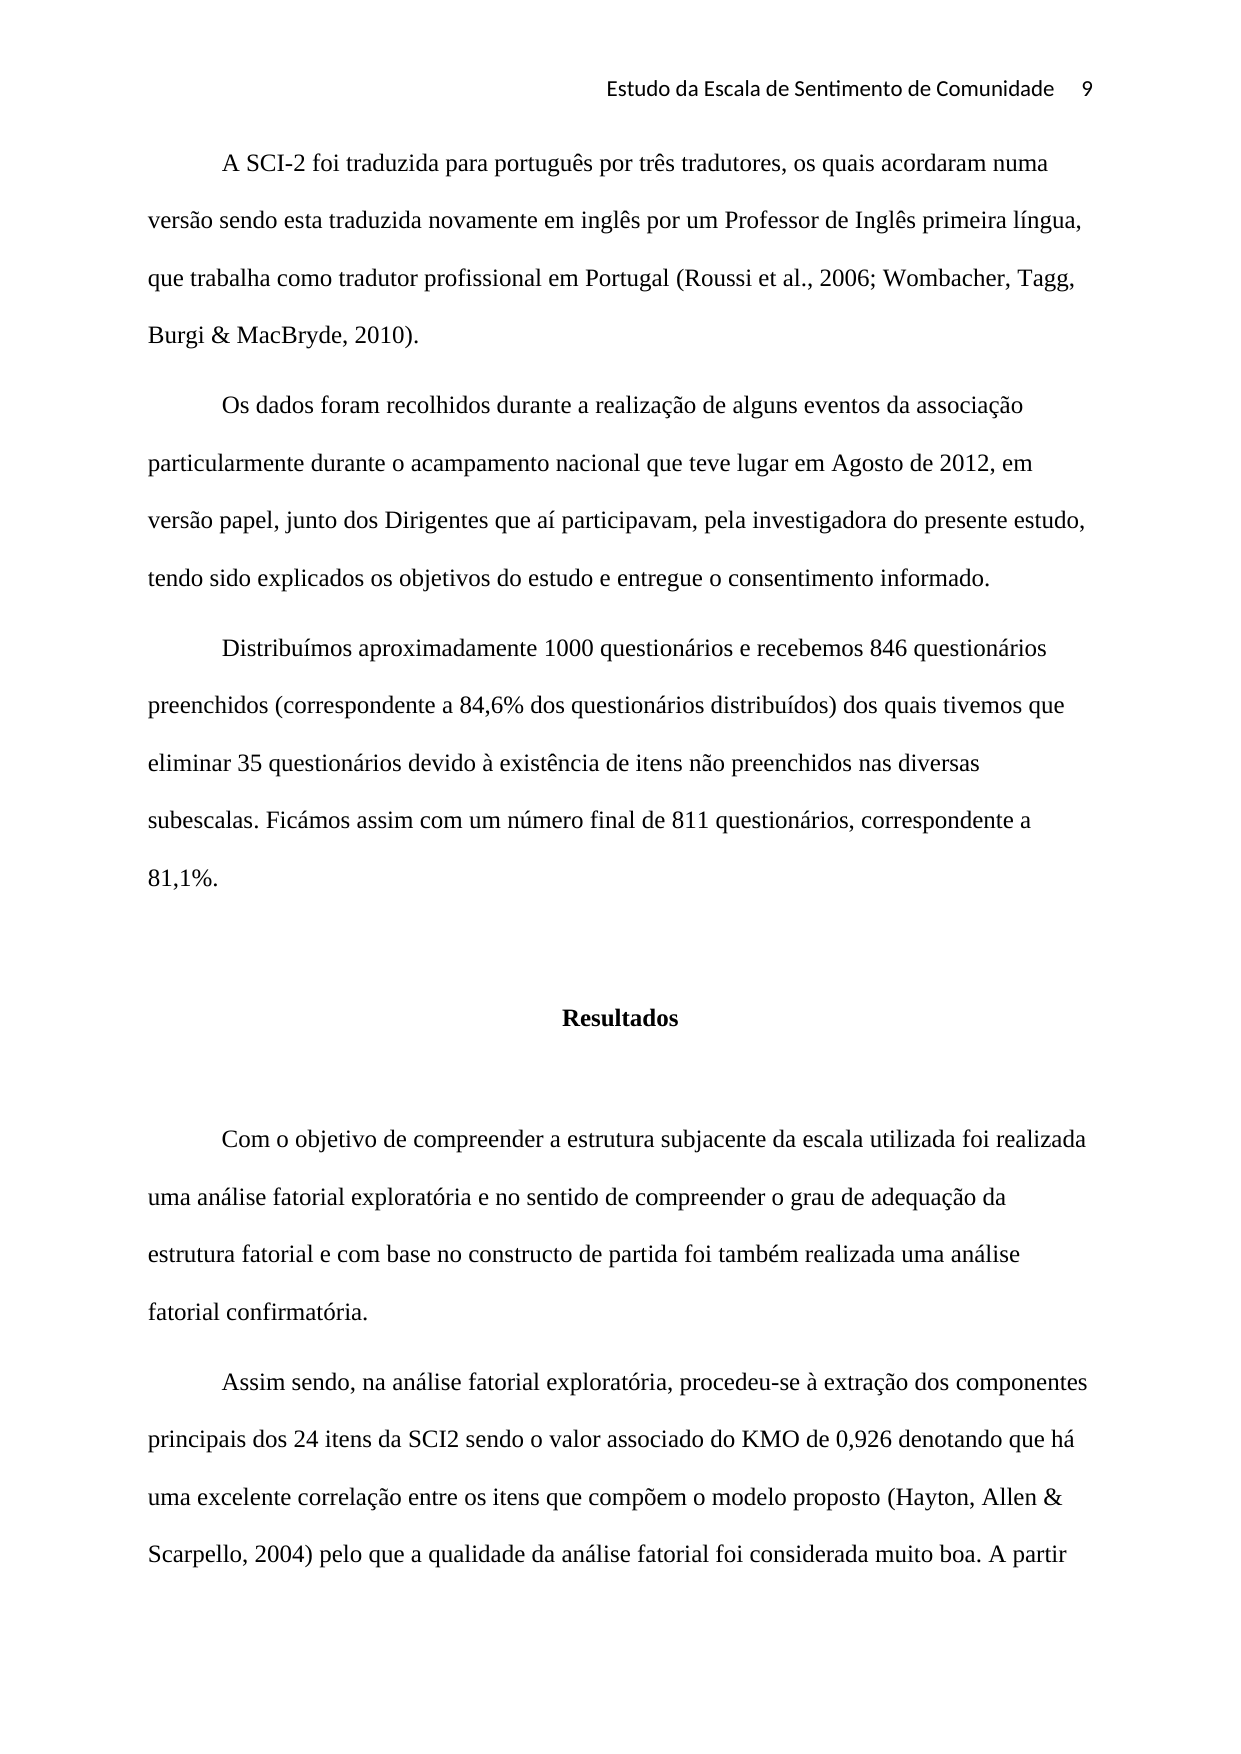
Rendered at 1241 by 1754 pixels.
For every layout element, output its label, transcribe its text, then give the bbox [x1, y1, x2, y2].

text Distribuímos aproximadamente 1000 questionários e recebemos 846 questionários preenchidos (correspondente a 84,6% dos questionários distribuídos) dos quais tivemos que eliminar 35 questionários devido à existência de itens não preenchidos nas diversas subescalas. Ficámos assim com um número final de 811 questionários, correspondente a 81,1%. [148, 633, 1092, 891]
text Com o objetivo de compreender a estrutura subjacente da escala utilizada foi realizada uma análise fatorial exploratória e no sentido de compreender o grau de adequação da estrutura fatorial e com base no constructo de partida foi também realizada uma análise fatorial confirmatória. [148, 1073, 1092, 1325]
text Resultados [148, 1003, 1092, 1031]
text A SCI-2 foi traduzida para português por três tradutores, os quais acordaram numa versão sendo esta traduzida novamente em inglês por um Professor de Inglês primeira língua, que trabalha como tradutor profissional em Portugal (Roussi et al., 2006; Wombacher, Tagg, Burgi & MacBryde, 2010). [148, 148, 1092, 349]
text Os dados foram recolhidos durante a realização de alguns eventos da associação particularmente durante o acampamento nacional que teve lugar em Agosto de 2012, em versão papel, junto dos Dirigentes que aí participavam, pela investigadora do presente estudo, tendo sido explicados os objetivos do estudo e entregue o consentimento informado. [148, 390, 1092, 591]
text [148, 1367, 1092, 1568]
